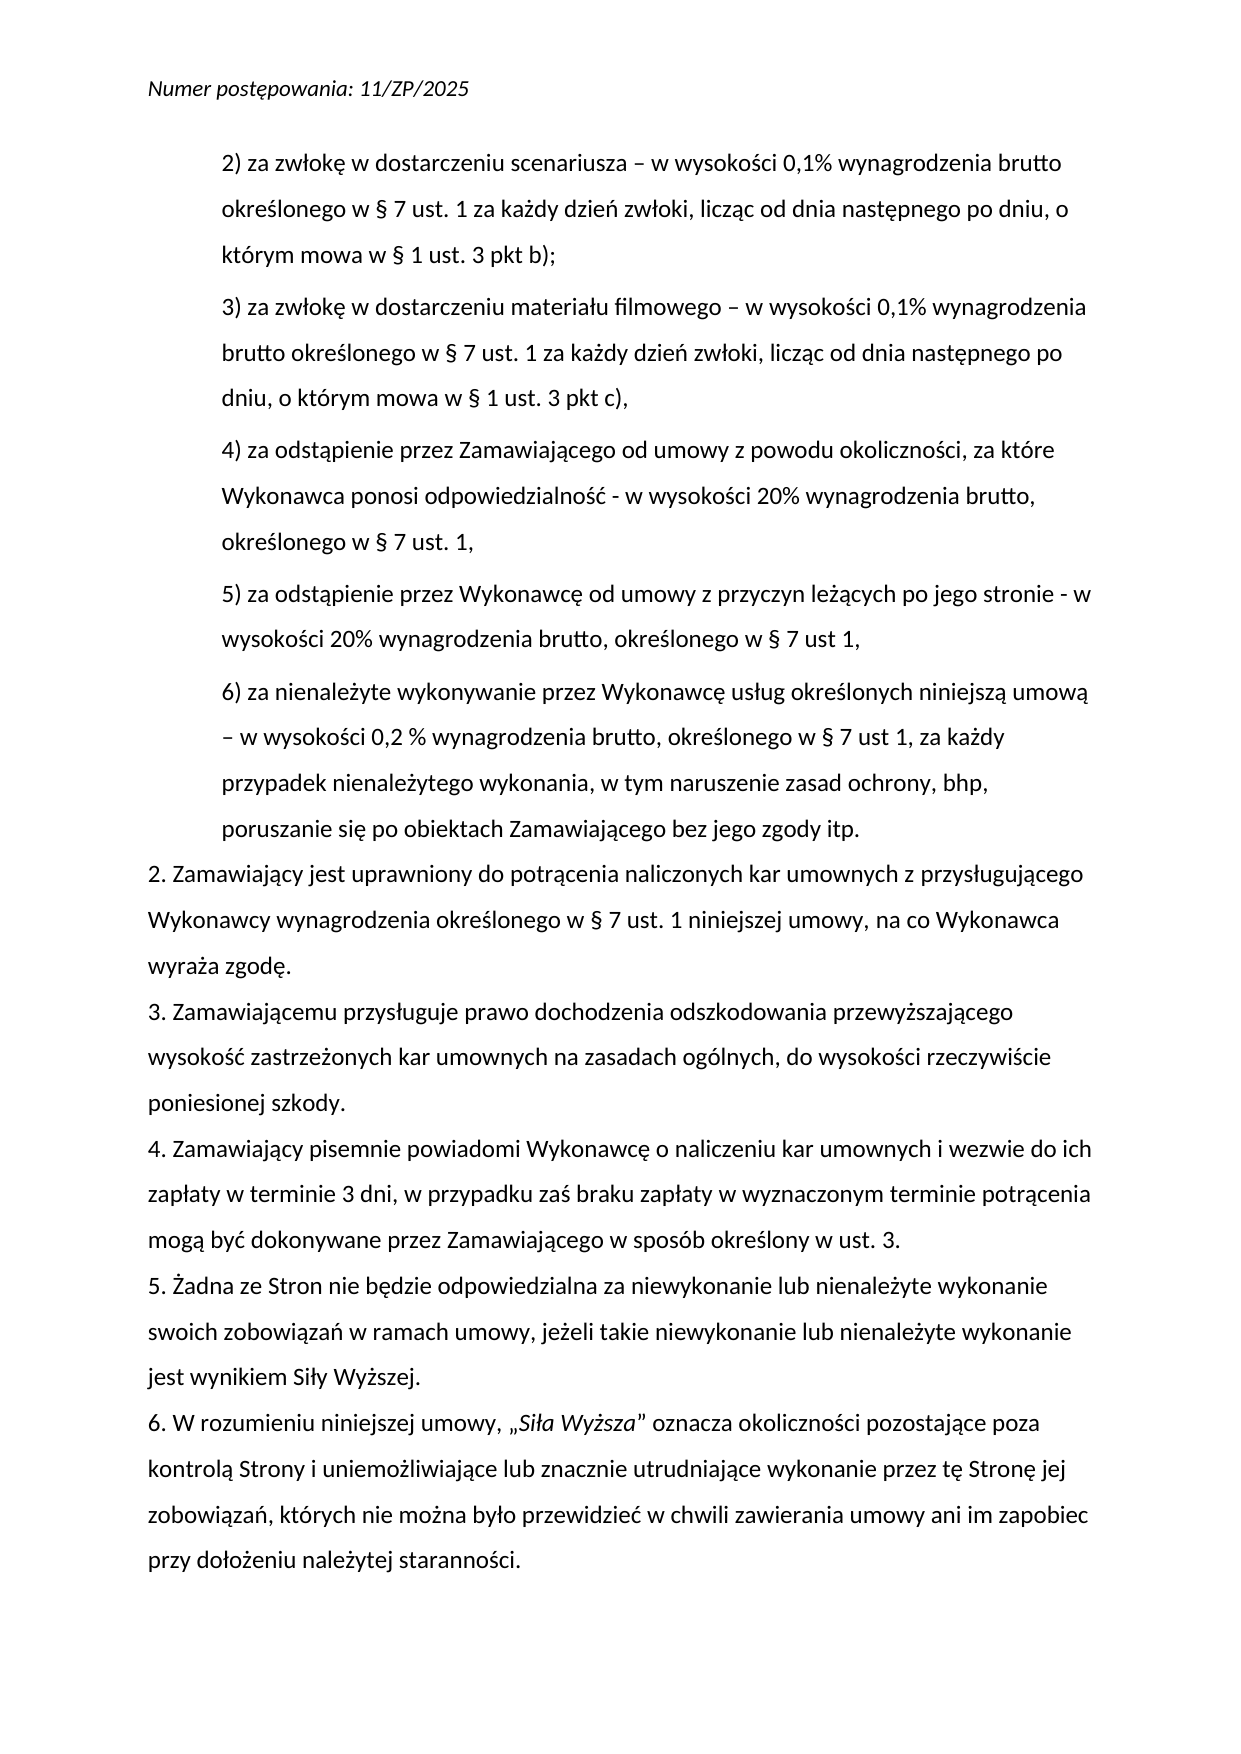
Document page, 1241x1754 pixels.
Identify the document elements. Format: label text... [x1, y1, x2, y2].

text 6. W rozumieniu niniejszej umowy, „Siła Wyższa” oznacza okoliczności pozostające poza kontrolą Strony i uniemożliwiające lub znacznie utrudniające wykonanie przez tę Stronę jej zobowiązań, których nie można było przewidzieć w chwili zawierania umowy ani im zapobiec przy dołożeniu należytej staranności. [148, 1407, 1093, 1575]
text 3) za zwłokę w dostarczeniu materiału filmowego – w wysokości 0,1% wynagrodzenia brutto określonego w § 7 ust. 1 za każdy dzień zwłoki, licząc od dnia następnego po dniu, o którym mowa w § 1 ust. 3 pkt c), [221, 291, 1093, 413]
text 2) za zwłokę w dostarczeniu scenariusza – w wysokości 0,1% wynagrodzenia brutto określonego w § 7 ust. 1 za każdy dzień zwłoki, licząc od dnia następnego po dniu, o którym mowa w § 1 ust. 3 pkt b); [221, 148, 1093, 269]
text 5) za odstąpienie przez Wykonawcę od umowy z przyczyn leżących po jego stronie - w wysokości 20% wynagrodzenia brutto, określonego w § 7 ust 1, [221, 578, 1093, 654]
text 6) za nienależyte wykonywanie przez Wykonawcę usług określonych niniejszą umową – w wysokości 0,2 % wynagrodzenia brutto, określonego w § 7 ust 1, za każdy przypadek nienależytego wykonania, w tym naruszenie zasad ochrony, bhp, poruszanie się po obiektach Zamawiającego bez jego zgody itp. [221, 676, 1093, 843]
text 4) za odstąpienie przez Zamawiającego od umowy z powodu okoliczności, za które Wykonawca ponosi odpowiedzialność - w wysokości 20% wynagrodzenia brutto, określonego w § 7 ust. 1, [221, 434, 1093, 556]
text 2. Zamawiający jest uprawniony do potrącenia naliczonych kar umownych z przysługującego Wykonawcy wynagrodzenia określonego w § 7 ust. 1 niniejszej umowy, na co Wykonawca wyraża zgodę. [148, 858, 1093, 981]
text 3. Zamawiającemu przysługuje prawo dochodzenia odszkodowania przewyższającego wysokość zastrzeżonych kar umownych na zasadach ogólnych, do wysokości rzeczywiście poniesionej szkody. [148, 996, 1093, 1118]
text 5. Żadna ze Stron nie będzie odpowiedzialna za niewykonanie lub nienależyte wykonanie swoich zobowiązań w ramach umowy, jeżeli takie niewykonanie lub nienależyte wykonanie jest wynikiem Siły Wyższej. [148, 1270, 1093, 1392]
text 4. Zamawiający pisemnie powiadomi Wykonawcę o naliczeniu kar umownych i wezwie do ich zapłaty w terminie 3 dni, w przypadku zaś braku zapłaty w wyznaczonym terminie potrącenia mogą być dokonywane przez Zamawiającego w sposób określony w ust. 3. [148, 1133, 1093, 1255]
